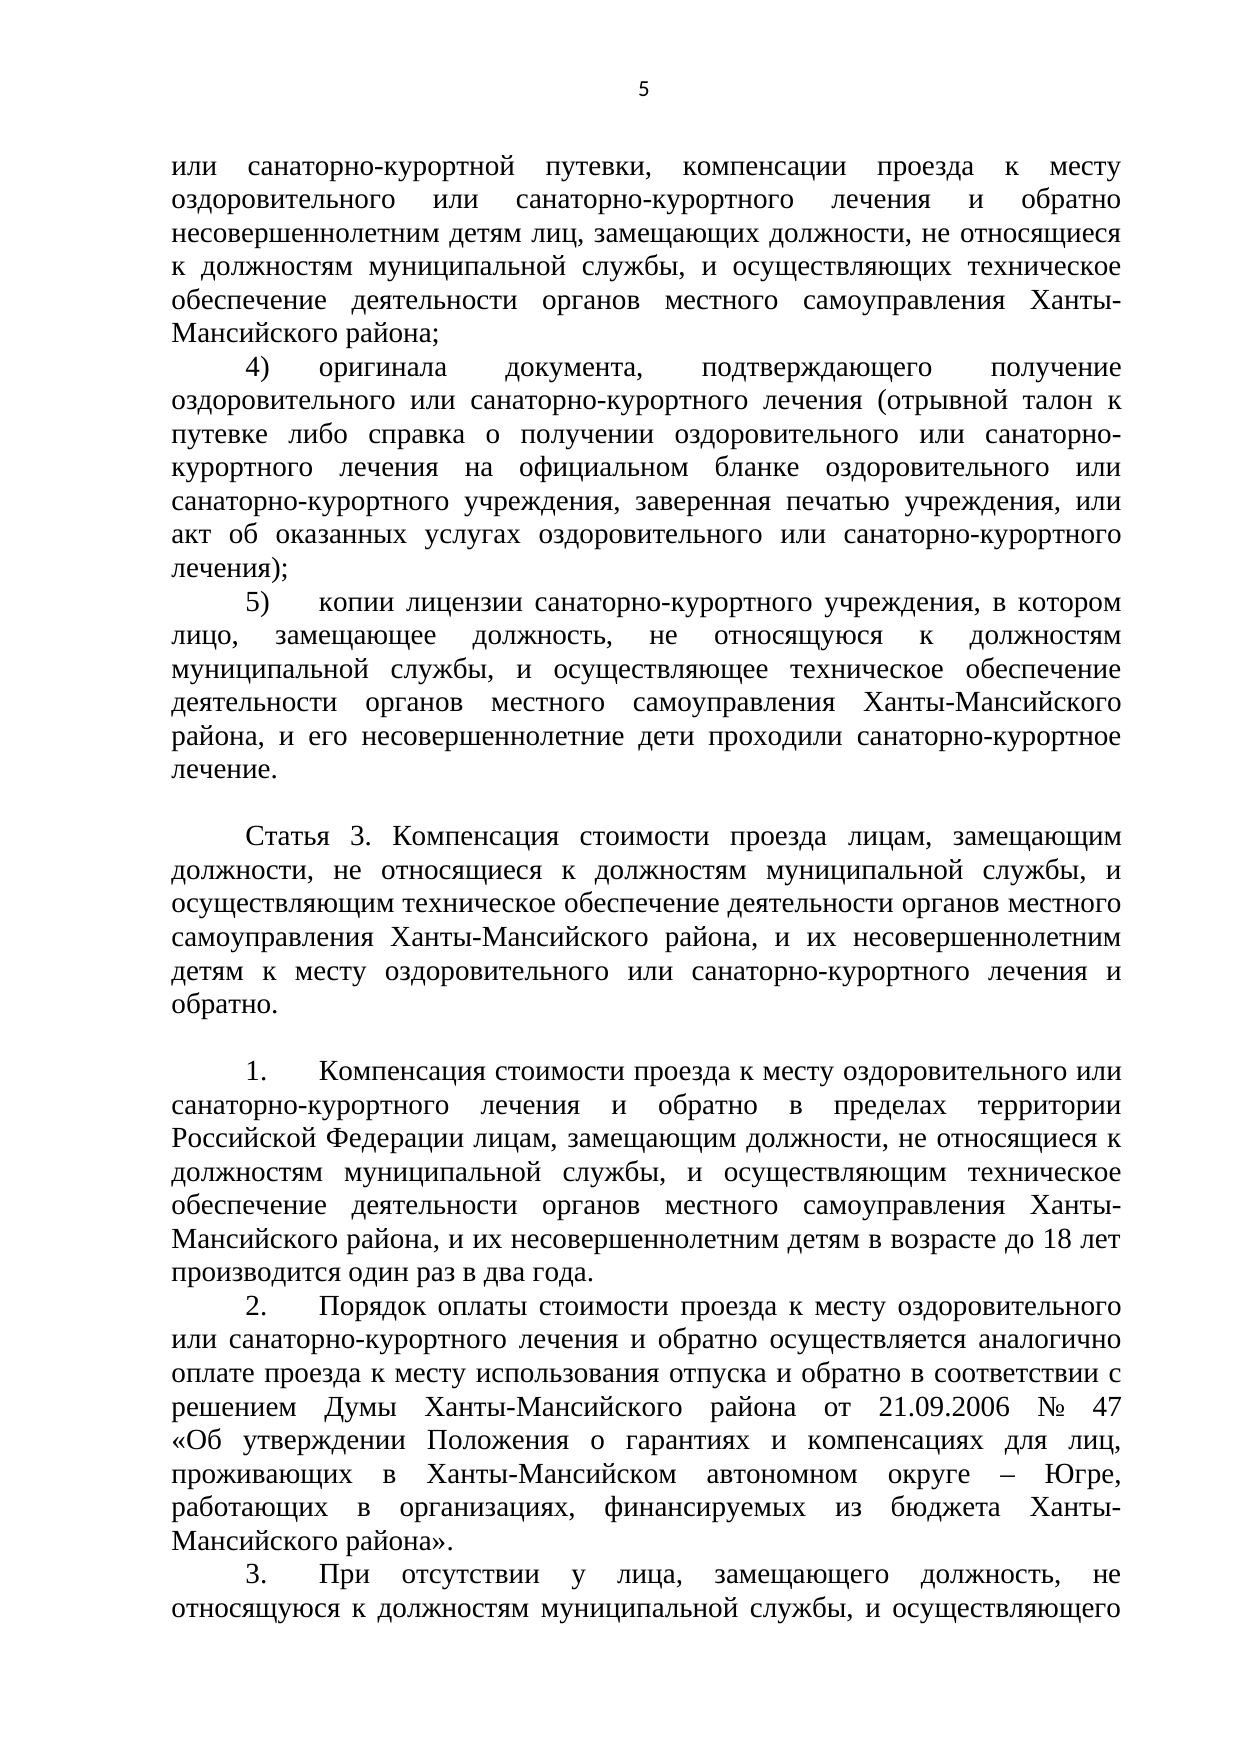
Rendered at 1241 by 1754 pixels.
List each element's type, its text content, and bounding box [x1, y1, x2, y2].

list Порядок оплаты стоимости проезда к месту оздоровительного или санаторно-курортного лечения и обратно осуществляется аналогично оплате проезда к месту использования отпуска и обратно в соответствии с решением Думы Ханты-Мансийского района от 21.09.2006 № 47 «Об утверждении Положения о гарантиях и компенсациях для лиц, проживающих в Ханты-Мансийском автономном округе – Югре, работающих в организациях, финансируемых из бюджета Ханты-Мансийского района». [171, 1288, 1122, 1556]
text 4) оригинала документа, подтверждающего получение оздоровительного или санаторно-курортного лечения (отрывной талон к путевке либо справка о получении оздоровительного или санаторно-курортного лечения на официальном бланке оздоровительного или санаторно-курортного учреждения, заверенная печатью учреждения, или акт об оказанных услугах оздоровительного или санаторно-курортного лечения); [171, 349, 1122, 584]
list Компенсация стоимости проезда к месту оздоровительного или санаторно-курортного лечения и обратно в пределах территории Российской Федерации лицам, замещающим должности, не относящиеся к должностям муниципальной службы, и осуществляющим техническое обеспечение деятельности органов местного самоуправления Ханты-Мансийского района, и их несовершеннолетним детям в возрасте до 18 лет производится один раз в два года. [171, 1053, 1122, 1288]
text Статья 3. Компенсация стоимости проезда лицам, замещающим должности, не относящиеся к должностям муниципальной службы, и осуществляющим техническое обеспечение деятельности органов местного самоуправления Ханты-Мансийского района, и их несовершеннолетним детям к месту оздоровительного или санаторно-курортного лечения и обратно. [171, 818, 1122, 1020]
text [171, 148, 1122, 349]
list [171, 1556, 1122, 1623]
text 5) копии лицензии санаторно-курортного учреждения, в котором лицо, замещающее должность, не относящуюся к должностям муниципальной службы, и осуществляющее техническое обеспечение деятельности органов местного самоуправления Ханты-Мансийского района, и его несовершеннолетние дети проходили санаторно-курортное лечение. [171, 584, 1122, 785]
